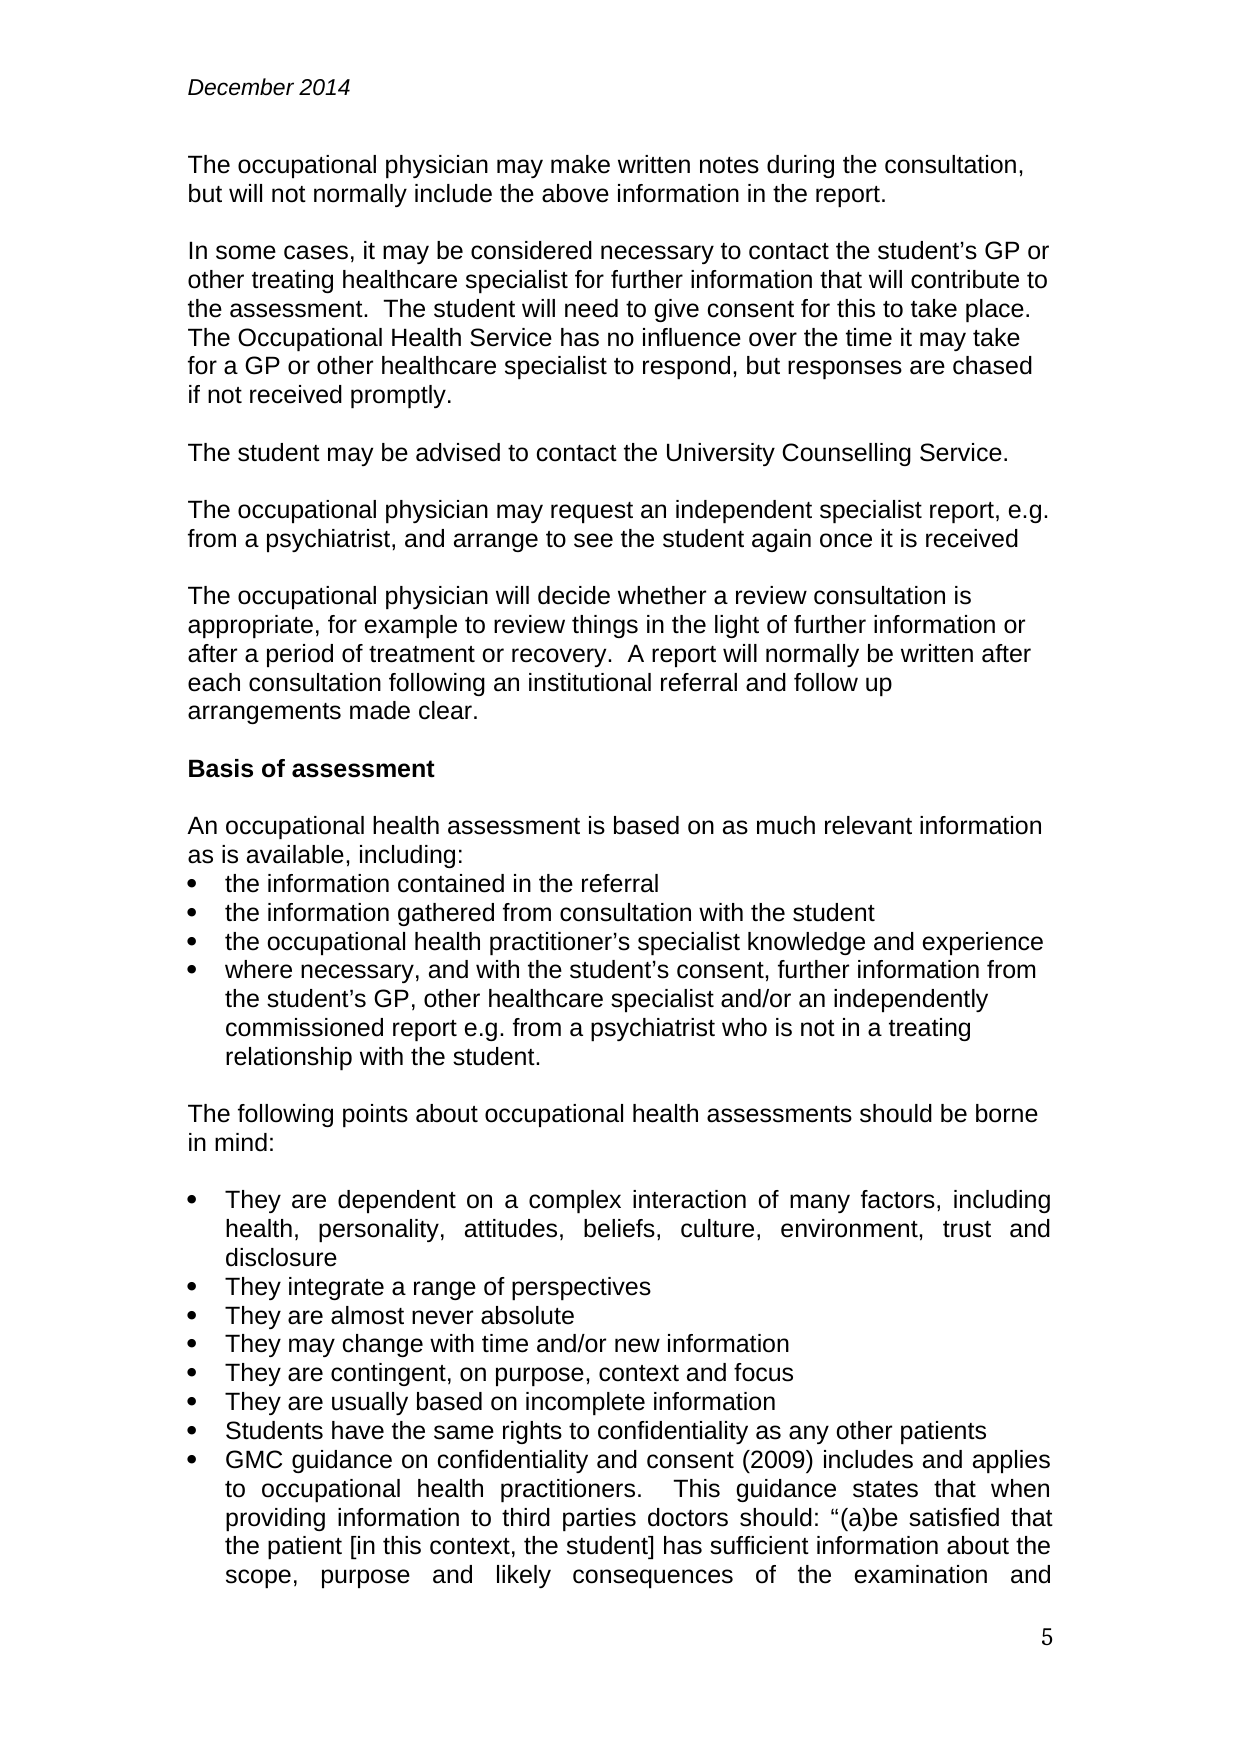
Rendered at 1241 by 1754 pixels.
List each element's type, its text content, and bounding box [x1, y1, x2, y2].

list where necessary, and with the student’s consent, further information from the student’s GP, other healthcare specialist and/or an independently commissioned report e.g. from a psychiatrist who is not in a treating relationship with the student. [187, 955, 1053, 1070]
list They may change with time and/or new information [187, 1329, 1053, 1358]
text The occupational physician may request an independent specialist report, e.g. from a psychiatrist, and arrange to see the student again once it is received [187, 495, 1053, 552]
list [187, 1445, 1053, 1589]
text The occupational physician may make written notes during the consultation, but will not normally include the above information in the report. [187, 150, 1053, 207]
text The following points about occupational health assessments should be borne in mind: [187, 1099, 1053, 1157]
list They integrate a range of perspectives [187, 1272, 1053, 1301]
list They are usually based on incomplete information [187, 1387, 1053, 1416]
list They are dependent on a complex interaction of many factors, including health, personality, attitudes, beliefs, culture, environment, trust and disclosure [187, 1185, 1053, 1272]
list Students have the same rights to confidentiality as any other patients [187, 1416, 1053, 1445]
text In some cases, it may be considered necessary to contact the student’s GP or other treating healthcare specialist for further information that will contribute to the assessment. The student will need to give consent for this to take place. The Occupational Health Service has no influence over the time it may take for a GP or other healthcare specialist to respond, but responses are chased if not received promptly. [187, 236, 1053, 409]
text The student may be advised to contact the University Counselling Service. [187, 437, 1053, 466]
text An occupational health assessment is based on as much relevant information as is available, including: [187, 811, 1053, 869]
list the information gathered from consultation with the student [187, 898, 1053, 926]
text The occupational physician will decide whether a review consultation is appropriate, for example to review things in the light of further information or after a period of treatment or recovery. A report will normally be written after each consultation following an institutional referral and follow up arrangements made clear. [187, 581, 1053, 725]
list They are almost never absolute [187, 1301, 1053, 1329]
list They are contingent, on purpose, context and focus [187, 1358, 1053, 1387]
list the occupational health practitioner’s specialist knowledge and experience [187, 926, 1053, 955]
text Basis of assessment [187, 754, 1053, 782]
list the information contained in the referral [187, 869, 1053, 898]
